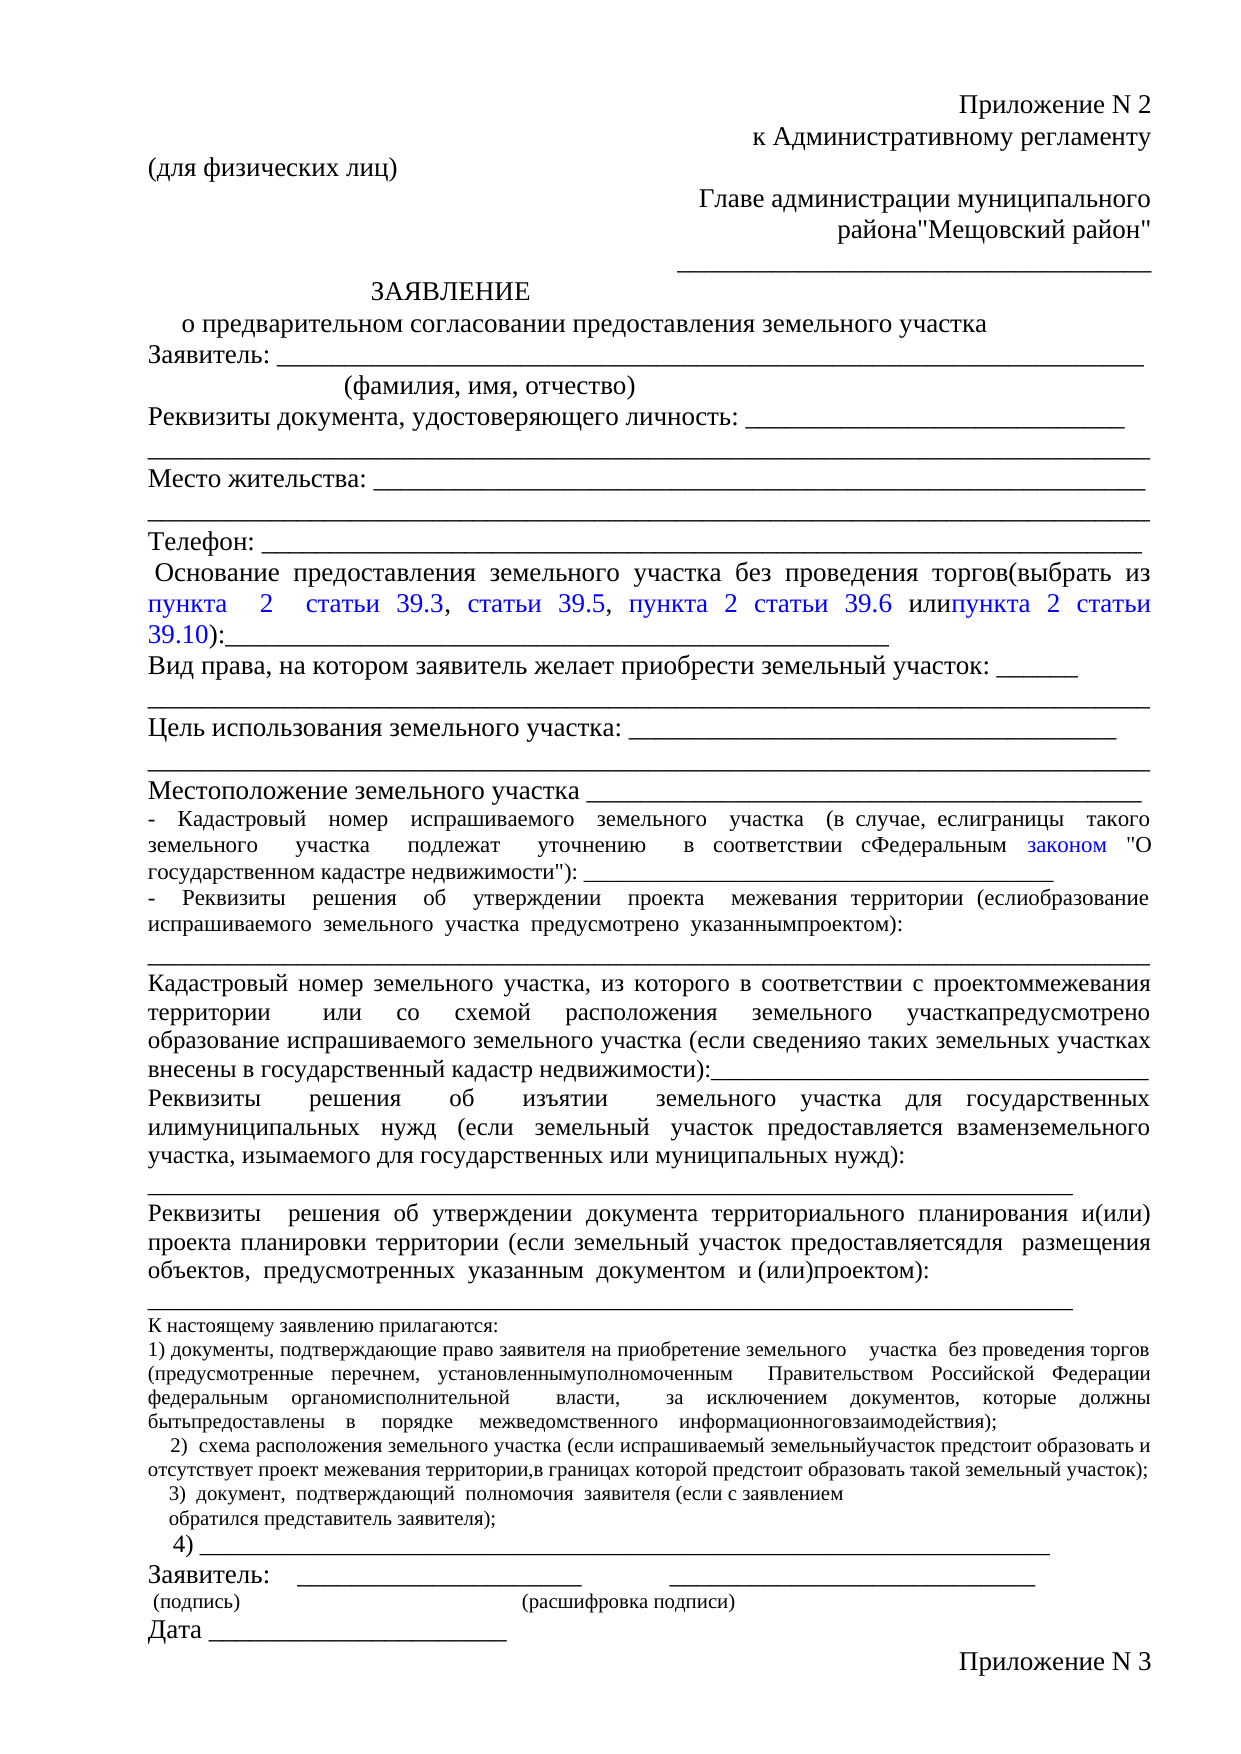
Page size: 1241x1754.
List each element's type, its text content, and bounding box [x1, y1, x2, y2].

text 3) документ, подтверждающий полномочия заявителя (если с заявлением [148, 1481, 1152, 1505]
text __________________________________________________________________________ [148, 1169, 1152, 1198]
text (фамилия, имя, отчество) [148, 369, 1152, 400]
text о предварительном согласовании предоставления земельного участка [148, 307, 1152, 338]
text 2) схема расположения земельного участка (если испрашиваемый земельныйучасток предстоит образовать и отсутствует проект межевания территории,в границах которой предстоит образовать такой земельный участок); [148, 1433, 1152, 1481]
text ЗАЯВЛЕНИЕ [148, 276, 1152, 307]
text __________________________________________________________________________ [148, 1284, 1152, 1313]
text обратился представитель заявителя); [148, 1505, 1152, 1529]
text Кадастровый номер земельного участка, из которого в соответствии с проектоммежевания территории или со схемой расположения земельного участкапредусмотрено образование испрашиваемого земельного участка (если сведенияо таких земельных участках внесены в государственный кадастр недвижимости):___________________________________ [148, 968, 1152, 1083]
text к Административному регламенту [148, 120, 1152, 151]
text Место жительства: _________________________________________________________ [148, 462, 1152, 493]
text Основание предоставления земельного участка без проведения торгов(выбрать из пункта 2 статьи 39.3, статьи 39.5, пункта 2 статьи 39.6 илипункта 2 статьи 39.10):_________________________________________________ [148, 556, 1152, 649]
text Реквизиты документа, удостоверяющего личность: ____________________________ [148, 400, 1152, 431]
text __________________________________________________________________________ [148, 743, 1152, 774]
text 4) ____________________________________________________________________ [148, 1529, 1152, 1558]
text Заявитель: ________________________________________________________________ [148, 338, 1152, 369]
text К настоящему заявлению прилагаются: [148, 1313, 1152, 1337]
text - Реквизиты решения об утверждении проекта межевания территории (еслиобразование испрашиваемого земельного участка предусмотрено указаннымпроектом): [148, 884, 1152, 937]
text (подпись) (расшифровка подписи) [148, 1589, 1152, 1613]
text __________________________________________________________________________ [148, 937, 1152, 968]
text (для физических лиц) [148, 151, 1152, 182]
text __________________________________________________________________________ [148, 493, 1152, 525]
text Приложение N 3 [148, 1644, 1152, 1676]
text __________________________________________________________________________ [148, 680, 1152, 712]
text Цель использования земельного участка: ____________________________________ [148, 712, 1152, 743]
text 1) документы, подтверждающие право заявителя на приобретение земельного участка без проведения торгов (предусмотренные перечнем, установленнымуполномоченным Правительством Российской Федерации федеральным органомисполнительной власти, за исключением документов, которые должны бытьпредоставлены в порядке межведомственного информационноговзаимодействия); [148, 1337, 1152, 1433]
text ___________________________________ [148, 244, 1152, 276]
text Главе администрации муниципального [148, 182, 1152, 213]
text - Кадастровый номер испрашиваемого земельного участка (в случае, еслиграницы такого земельного участка подлежат уточнению в соответствии сФедеральным законом "О государственном кадастре недвижимости"): _________________________________________ [148, 805, 1152, 884]
text Заявитель: _____________________ ___________________________ [148, 1558, 1152, 1589]
text Вид права, на котором заявитель желает приобрести земельный участок: ______ [148, 649, 1152, 680]
text Местоположение земельного участка _________________________________________ [148, 774, 1152, 805]
text Реквизиты решения об изъятии земельного участка для государственных илимуниципальных нужд (если земельный участок предоставляется взаменземельного участка, изымаемого для государственных или муниципальных нужд): [148, 1083, 1152, 1169]
text Приложение N 2 [148, 89, 1152, 120]
text района"Мещовский район" [148, 213, 1152, 244]
text __________________________________________________________________________ [148, 431, 1152, 462]
text Реквизиты решения об утверждении документа территориального планирования и(или) проекта планировки территории (если земельный участок предоставляетсядля размещения объектов, предусмотренных указанным документом и (или)проектом): [148, 1198, 1152, 1284]
text Телефон: _________________________________________________________________ [148, 525, 1152, 556]
text Дата ______________________ [148, 1613, 1152, 1644]
